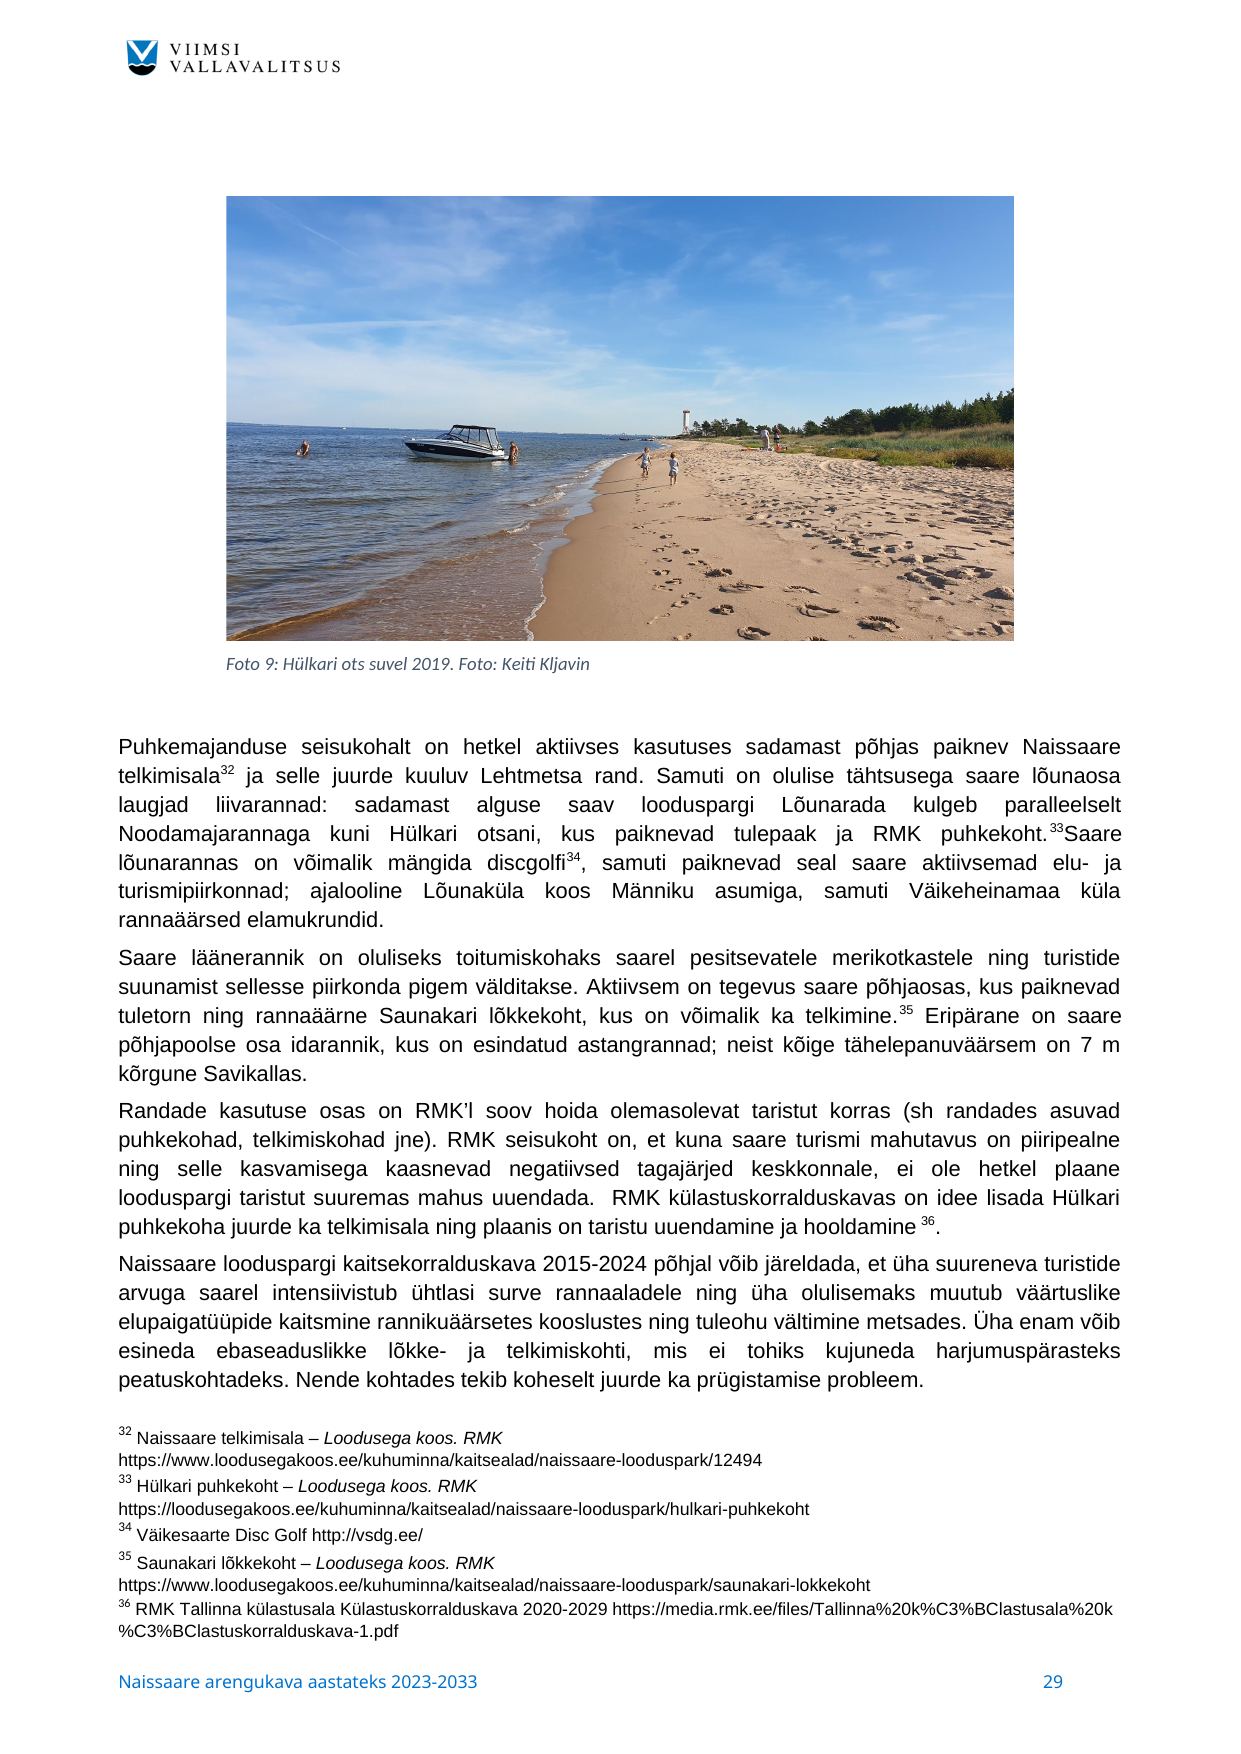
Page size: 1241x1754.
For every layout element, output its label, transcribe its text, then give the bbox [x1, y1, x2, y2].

picture [118, 32, 349, 84]
picture [226, 196, 1014, 641]
text Saare läänerannik on oluliseks toitumiskohaks saarel pesitsevatele merikotkastele ning turistide suunamist sellesse piirkonda pigem välditakse. Aktiivsem on tegevus saare põhjaosas, kus paiknevad tuletorn ning rannaäärne Saunakari lõkkekoht, kus on võimalik ka telkimine. Eripärane on saare põhjapoolse osa idarannik, kus on esindatud astangrannad; neist kõige tähelepanuväärsem on 7 m kõrgune Savikallas. [118, 945, 1122, 1086]
text Foto 9: Hülkari ots suvel 2019. Foto: Keiti Kljavin [192, 653, 1122, 676]
text Randade kasutuse osas on RMK’l soov hoida olemasolevat taristut korras (sh randades asuvad puhkekohad, telkimiskohad jne). RMK seisukoht on, et kuna saare turismi mahutavus on piiripealne ning selle kasvamisega kaasnevad negatiivsed tagajärjed keskkonnale, ei ole hetkel plaane looduspargi taristut suuremas mahus uuendada. RMK külastuskorralduskavas on idee lisada Hülkari puhkekoha juurde ka telkimisala ning plaanis on taristu uuendamine ja hooldamine . [118, 1098, 1122, 1239]
text Puhkemajanduse seisukohalt on hetkel aktiivses kasutuses sadamast põhjas paiknev Naissaare telkimisala ja selle juurde kuuluv Lehtmetsa rand. Samuti on olulise tähtsusega saare lõunaosa laugjad liivarannad: sadamast alguse saav looduspargi Lõunarada kulgeb paralleelselt Noodamajarannaga kuni Hülkari otsani, kus paiknevad tulepaak ja RMK puhkekoht.Saare lõunarannas on võimalik mängida discgolfi, samuti paiknevad seal saare aktiivsemad elu- ja turismipiirkonnad; ajalooline Lõunaküla koos Männiku asumiga, samuti Väikeheinamaa küla rannaäärsed elamukrundid. [118, 734, 1122, 933]
text Naissaare looduspargi kaitsekorralduskava 2015-2024 põhjal võib järeldada, et üha suureneva turistide arvuga saarel intensiivistub ühtlasi surve rannaaladele ning üha olulisemaks muutub väärtuslike elupaigatüüpide kaitsmine rannikuäärsetes kooslustes ning tuleohu vältimine metsades. Üha enam võib esineda ebaseaduslikke lõkke- ja telkimiskohti, mis ei tohiks kujuneda harjumuspärasteks peatuskohtadeks. Nende kohtades tekib koheselt juurde ka prügistamise probleem. [118, 1251, 1122, 1392]
